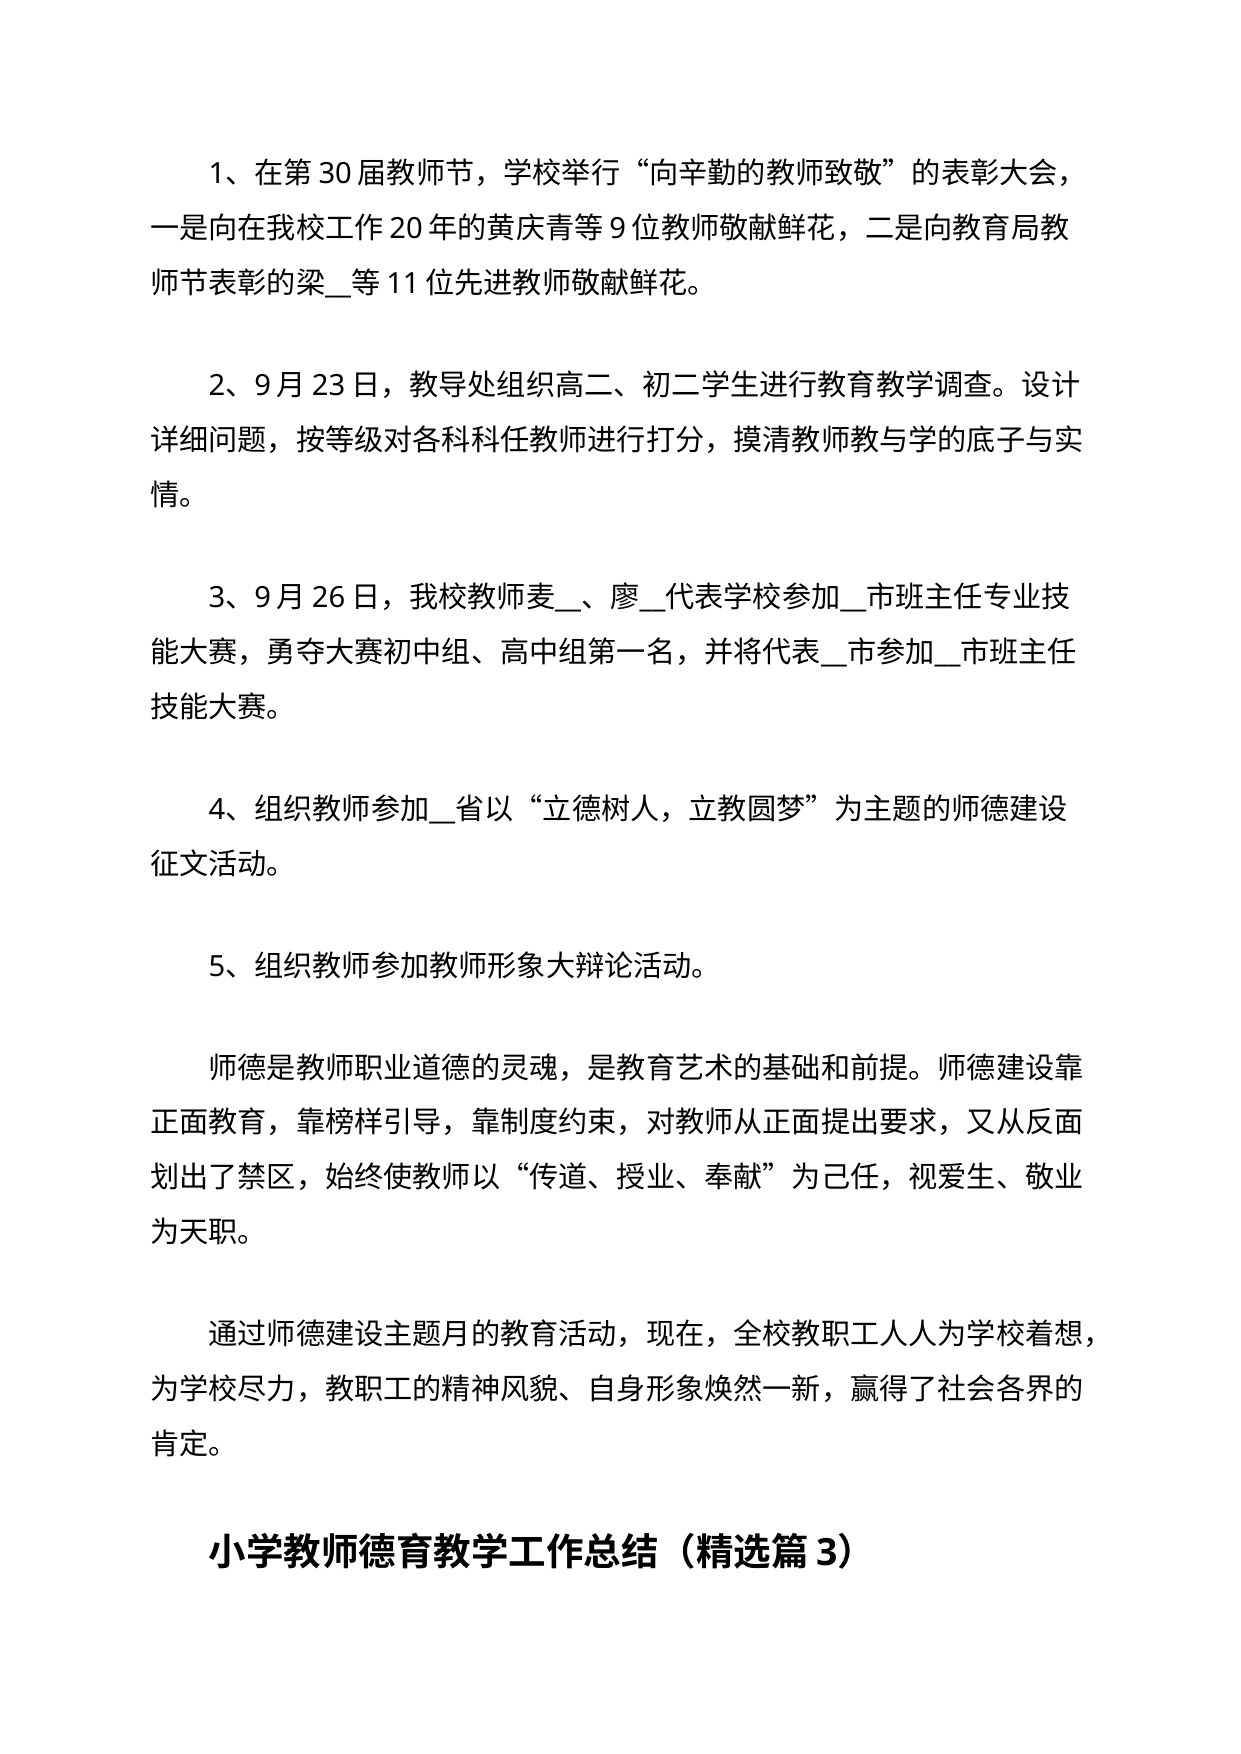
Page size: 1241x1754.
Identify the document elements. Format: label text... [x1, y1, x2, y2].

text 1、在第30届教师节，学校举行“向辛勤的教师致敬”的表彰大会，一是向在我校工作20年的黄庆青等9位教师敬献鲜花，二是向教育局教师节表彰的梁__等11位先进教师敬献鲜花。 [150, 150, 1090, 302]
text 2、9月23日，教导处组织高二、初二学生进行教育教学调查。设计详细问题，按等级对各科科任教师进行打分，摸清教师教与学的底子与实情。 [150, 362, 1090, 514]
text 3、9月26日，我校教师麦__、廖__代表学校参加__市班主任专业技能大赛，勇夺大赛初中组、高中组第一名，并将代表__市参加__市班主任技能大赛。 [150, 574, 1090, 726]
text 5、组织教师参加教师形象大辩论活动。 [150, 942, 1090, 984]
text 4、组织教师参加__省以“立德树人，立教圆梦”为主题的师德建设征文活动。 [150, 785, 1090, 883]
text 小学教师德育教学工作总结（精选篇3） [150, 1522, 1090, 1577]
text 通过师德建设主题月的教育活动，现在，全校教职工人人为学校着想，为学校尽力，教职工的精神风貌、自身形象焕然一新，赢得了社会各界的肯定。 [150, 1311, 1090, 1463]
text 师德是教师职业道德的灵魂，是教育艺术的基础和前提。师德建设靠正面教育，靠榜样引导，靠制度约束，对教师从正面提出要求，又从反面划出了禁区，始终使教师以“传道、授业、奉献”为己任，视爱生、敬业为天职。 [150, 1044, 1090, 1251]
